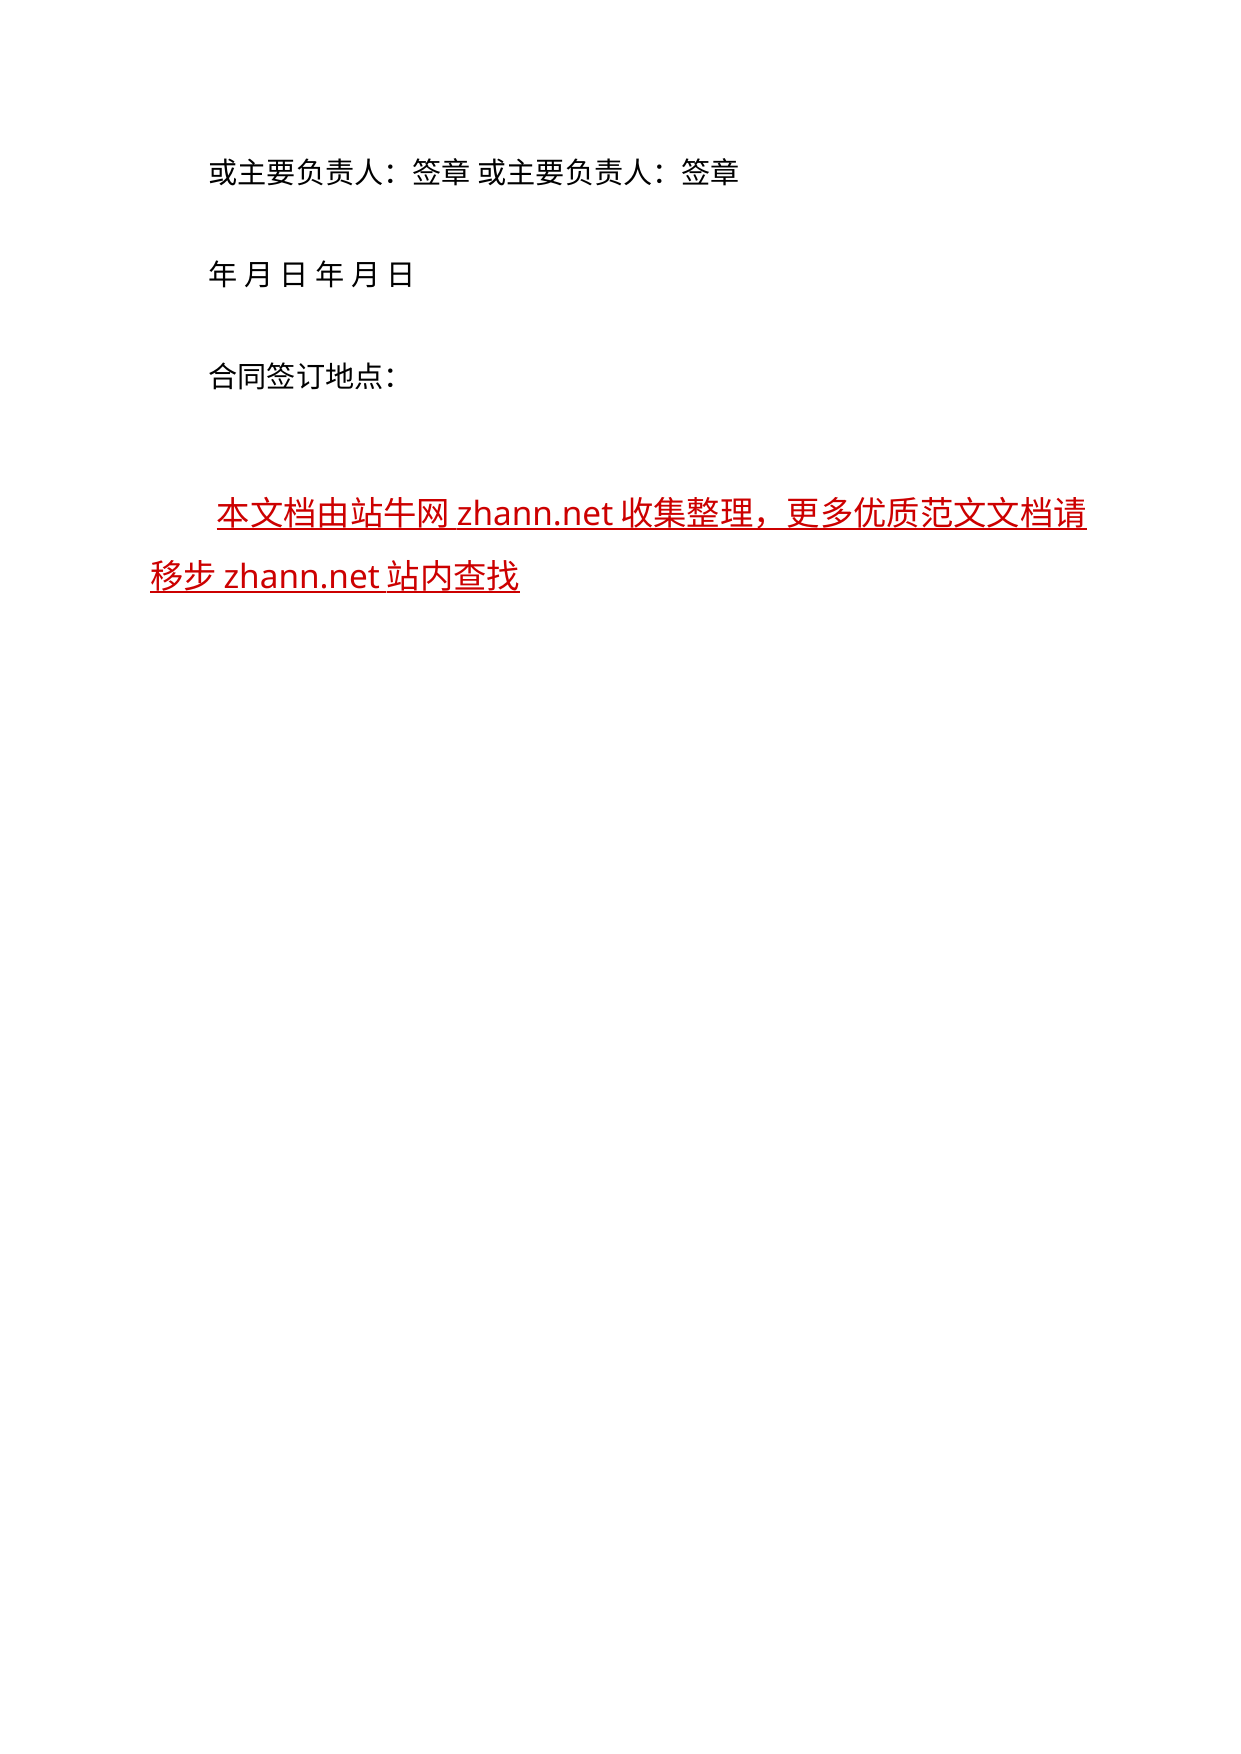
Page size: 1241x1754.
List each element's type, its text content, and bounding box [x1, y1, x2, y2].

text 或主要负责人：签章 或主要负责人：签章 [150, 150, 1090, 192]
text 合同签订地点： [150, 353, 1090, 396]
text 年 月 日 年 月 日 [150, 252, 1090, 294]
text 本文档由站牛网zhann.net收集整理，更多优质范文文档请移步zhann.net站内查找 [150, 487, 1090, 598]
